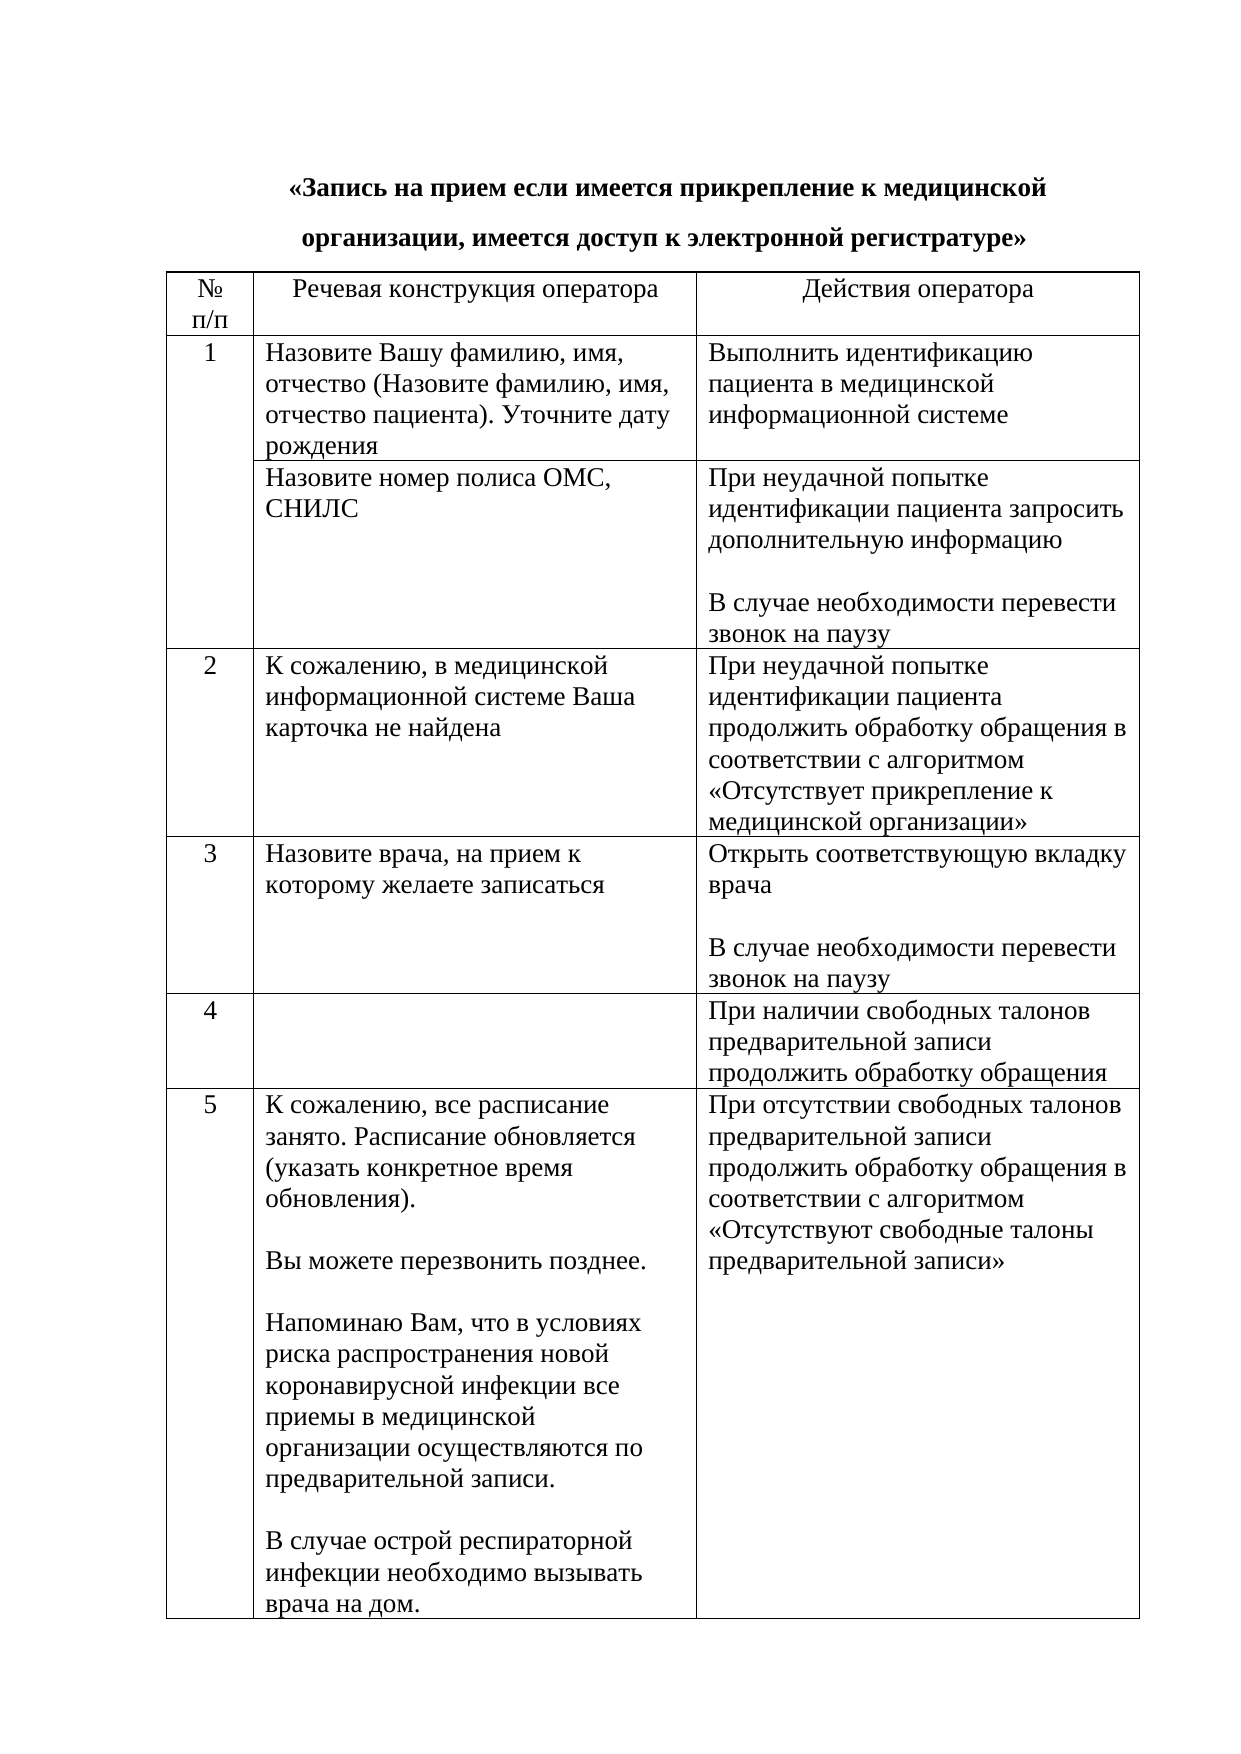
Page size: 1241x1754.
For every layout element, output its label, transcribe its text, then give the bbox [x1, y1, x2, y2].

text «Запись на прием если имеется прикрепление к медицинской [177, 171, 1152, 202]
table_cell 4 [167, 994, 253, 1087]
table_header Речевая конструкция оператора [254, 273, 696, 335]
text организации, имеется доступ к электронной регистратуре» [177, 221, 1152, 252]
table_cell 5 [167, 1089, 253, 1618]
table_header Действия оператора [697, 273, 1139, 335]
table_cell При неудачной попытке идентификации пациента продолжить обработку обращения в соответствии с алгоритмом «Отсутствует прикрепление к медицинской организации» [697, 649, 1139, 836]
table_cell При неудачной попытке идентификации пациента запросить дополнительную информацию В случае необходимости перевести звонок на паузу [697, 461, 1139, 648]
table_cell Назовите врача, на прием к которому желаете записаться [254, 837, 696, 993]
table_cell [254, 994, 696, 1087]
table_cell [697, 1089, 1139, 1618]
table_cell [254, 1089, 696, 1618]
table_cell Открыть соответствующую вкладку врача В случае необходимости перевести звонок на паузу [697, 837, 1139, 993]
table_header № п/п [167, 273, 253, 335]
table_cell К сожалению, в медицинской информационной системе Ваша карточка не найдена [254, 649, 696, 836]
table_cell 3 [167, 837, 253, 993]
table_cell 2 [167, 649, 253, 836]
table_cell Назовите Вашу фамилию, имя, отчество (Назовите фамилию, имя, отчество пациента). Уточните дату рождения [254, 336, 696, 460]
table_cell 1 [167, 336, 253, 648]
table_cell Выполнить идентификацию пациента в медицинской информационной системе [697, 336, 1139, 460]
table_cell Назовите номер полиса ОМС, СНИЛС [254, 461, 696, 648]
table_cell При наличии свободных талонов предварительной записи продолжить обработку обращения [697, 994, 1139, 1087]
